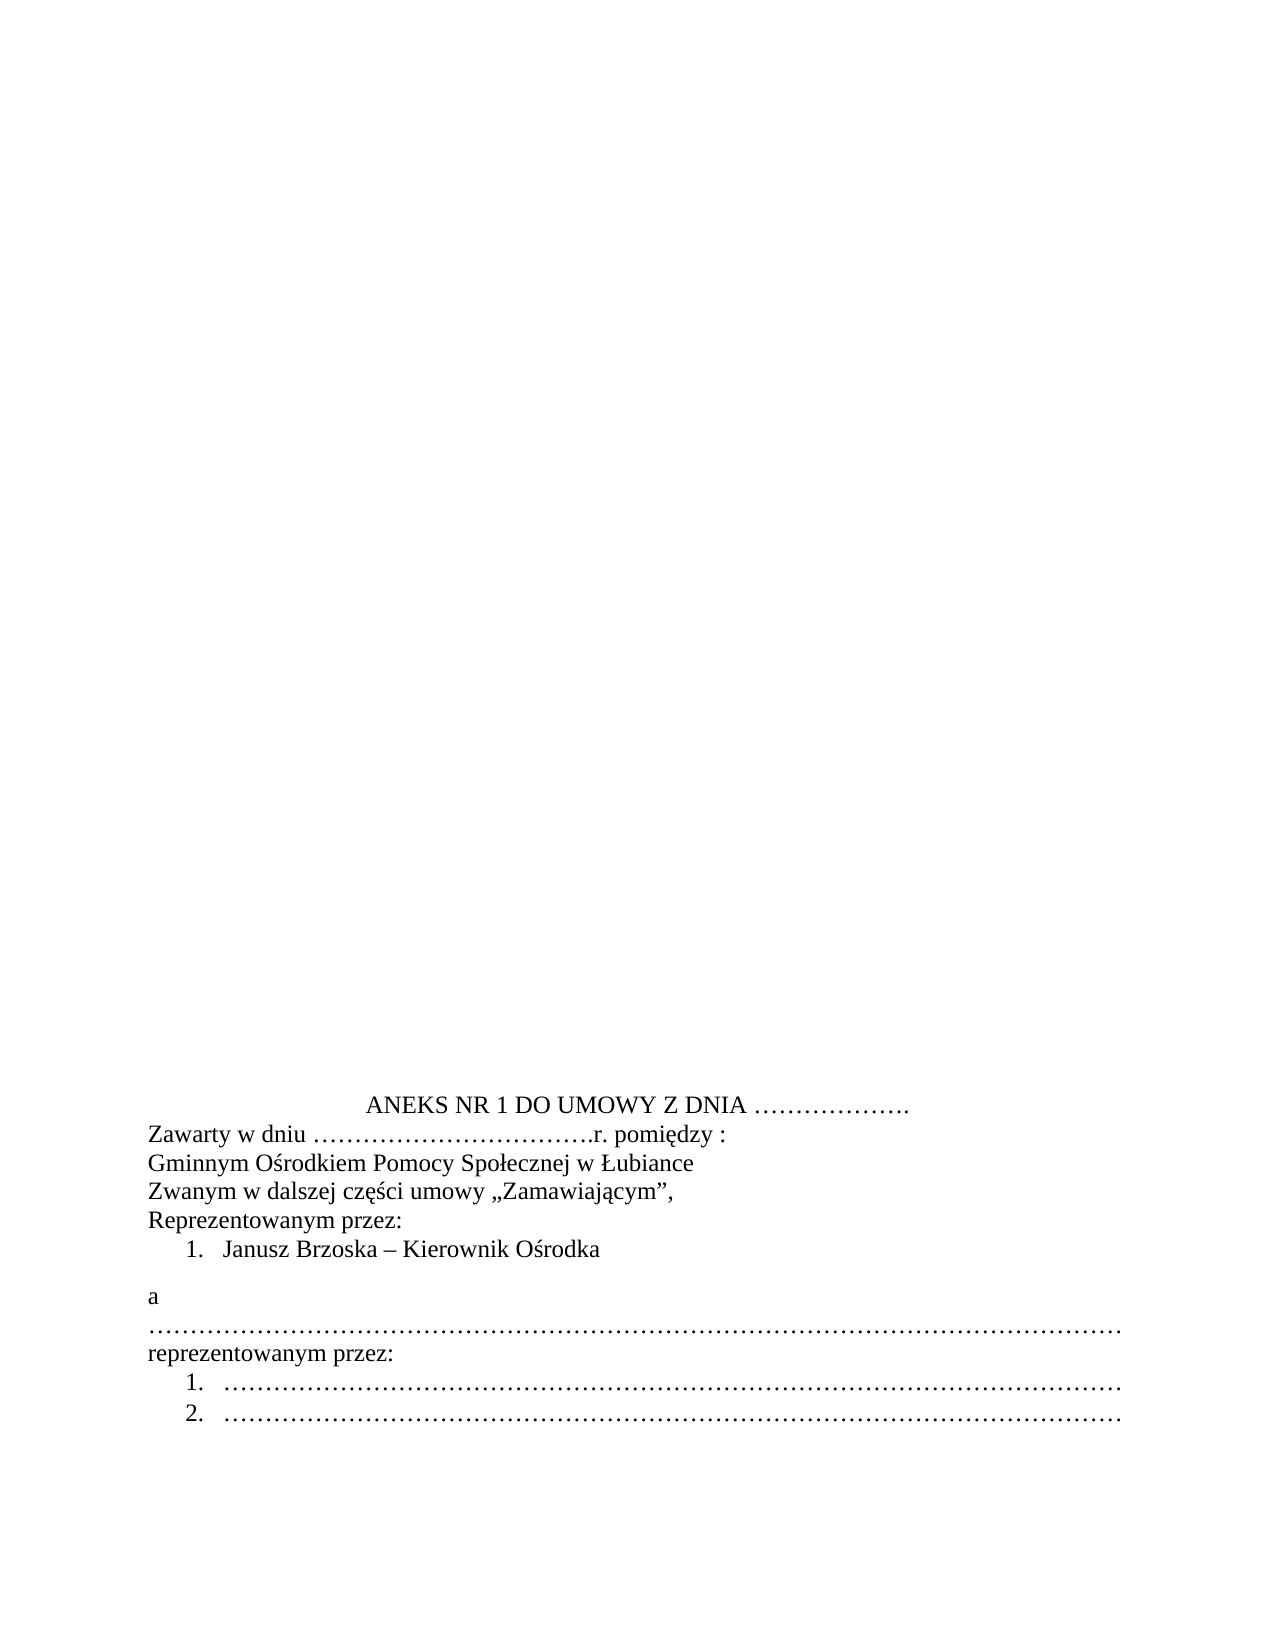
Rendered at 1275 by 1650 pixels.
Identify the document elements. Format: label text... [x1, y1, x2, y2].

text Zwanym w dalszej części umowy „Zamawiającym”, [148, 1176, 1127, 1205]
text Zawarty w dniu …………………………….r. pomiędzy : [148, 1119, 1127, 1148]
text a ……………………………………………………………………………………………………… [148, 1281, 1127, 1338]
text ANEKS NR 1 DO UMOWY Z DNIA ………………. [148, 1090, 1127, 1119]
list ……………………………………………………………………………………………… [185, 1398, 1127, 1426]
list Janusz Brzoska – Kierownik Ośrodka [185, 1234, 1127, 1263]
text reprezentowanym przez: [148, 1338, 1127, 1367]
text Gminnym Ośrodkiem Pomocy Społecznej w Łubiance [148, 1148, 1127, 1176]
text Reprezentowanym przez: [148, 1205, 1127, 1234]
list ……………………………………………………………………………………………… [185, 1367, 1127, 1396]
